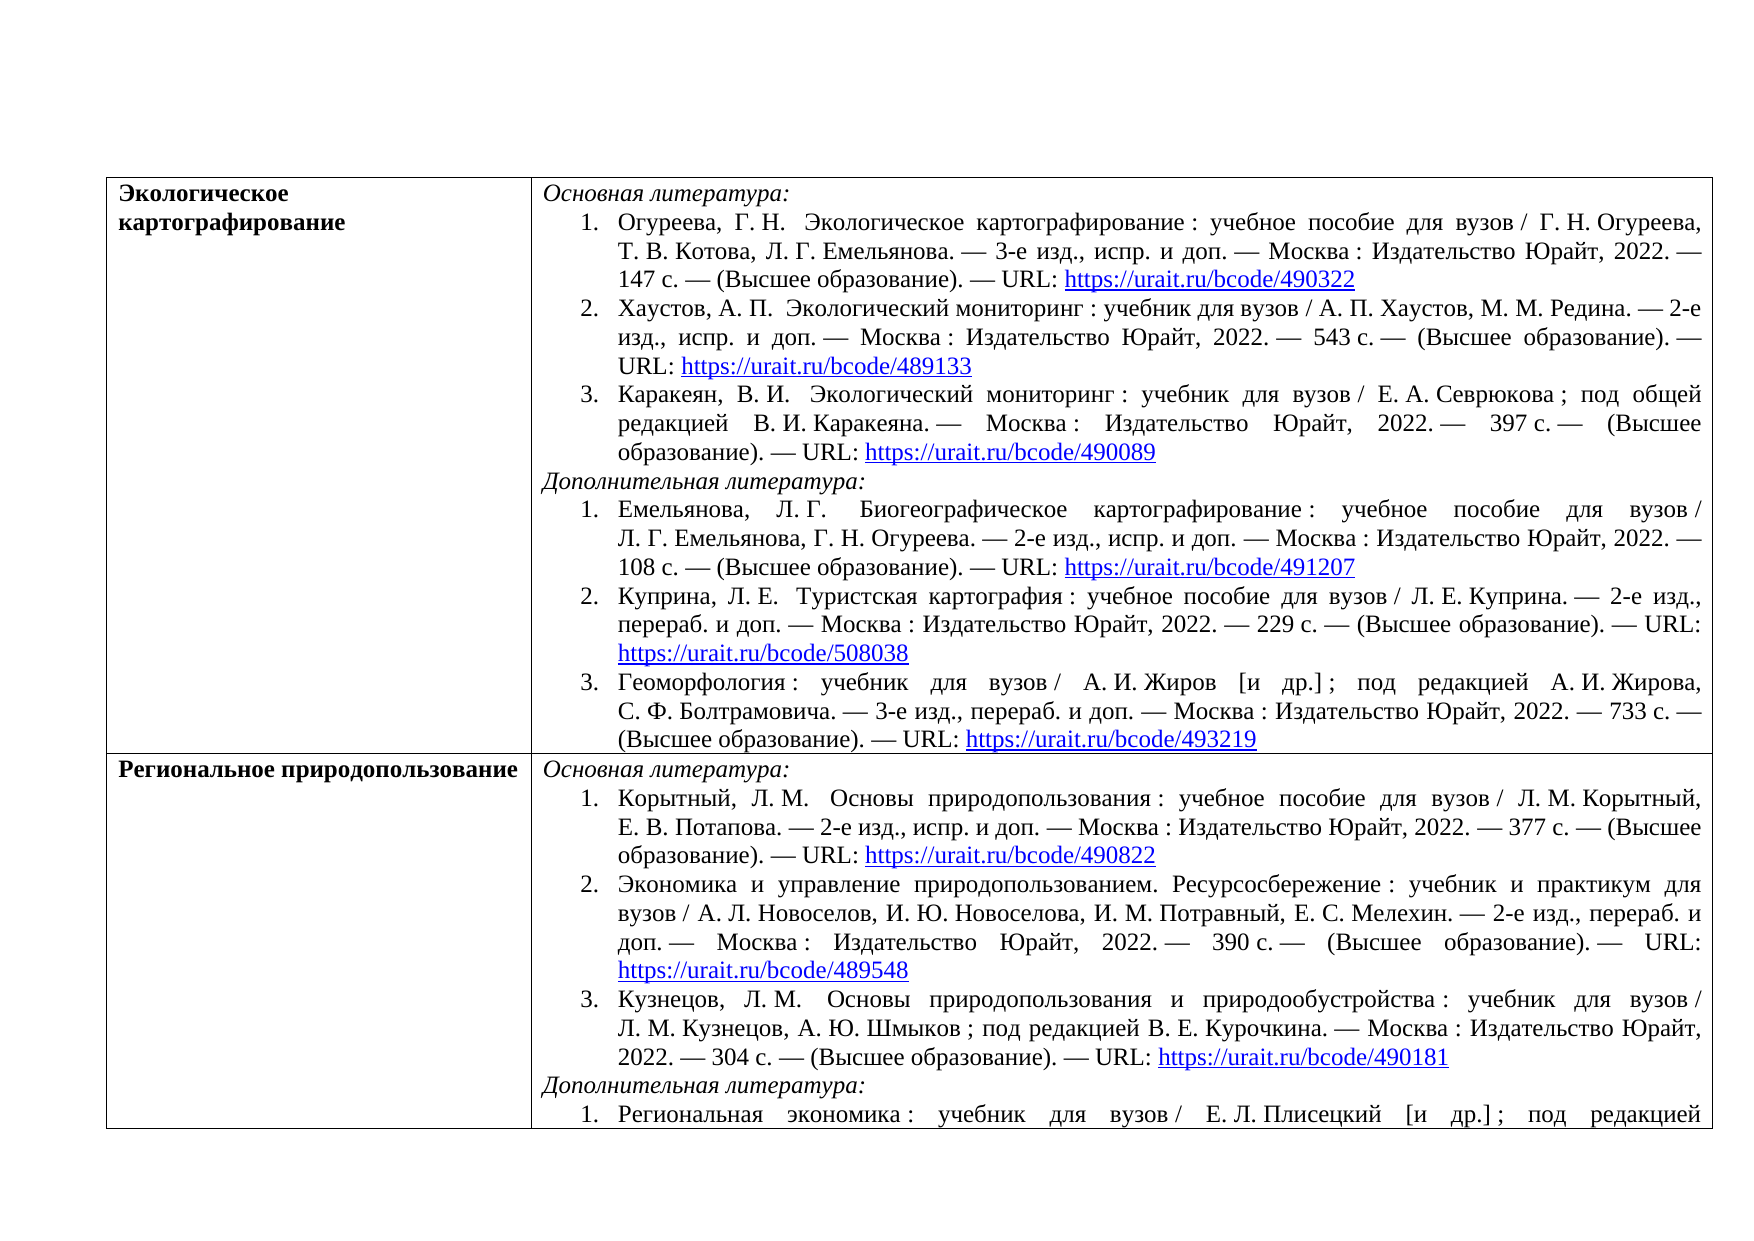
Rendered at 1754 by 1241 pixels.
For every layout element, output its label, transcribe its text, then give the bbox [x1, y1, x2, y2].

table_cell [107, 754, 531, 1128]
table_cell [532, 754, 1712, 1128]
table_cell Основная литература: Огуреева, Г. Н. Экологическое картографирование : учебное пособие для вузов / Г. Н. Огуреева, Т. В. Котова, Л. Г. Емельянова. — 3-е изд., испр. и доп. — Москва : Издательство Юрайт, 2022. — 147 с. — (Высшее образование). — URL: https://urait.ru/bcode/490322 Хаустов, А. П. Экологический мониторинг : учебник для вузов / А. П. Хаустов, М. М. Редина. — 2-е изд., испр. и доп. — Москва : Издательство Юрайт, 2022. — 543 с. — (Высшее образование). — URL: https://urait.ru/bcode/489133 Каракеян, В. И. Экологический мониторинг : учебник для вузов / Е. А. Севрюкова ; под общей редакцией В. И. Каракеяна. — Москва : Издательство Юрайт, 2022. — 397 с. — (Высшее образование). — URL: https://urait.ru/bcode/490089 Дополнительная литература: Емельянова, Л. Г. Биогеографическое картографирование : учебное пособие для вузов / Л. Г. Емельянова, Г. Н. Огуреева. — 2-е изд., испр. и доп. — Москва : Издательство Юрайт, 2022. — 108 с. — (Высшее образование). — URL: https://urait.ru/bcode/491207 Куприна, Л. Е. Туристская картография : учебное пособие для вузов / Л. Е. Куприна. — 2-е изд., перераб. и доп. — Москва : Издательство Юрайт, 2022. — 229 с. — (Высшее образование). — URL: https://urait.ru/bcode/508038 Геоморфология : учебник для вузов / А. И. Жиров [и др.] ; под редакцией А. И. Жирова, С. Ф. Болтрамовича. — 3-е изд., перераб. и доп. — Москва : Издательство Юрайт, 2022. — 733 с. — (Высшее образование). — URL: https://urait.ru/bcode/493219 [532, 178, 1712, 753]
table_cell Экологическое картографирование [107, 178, 531, 753]
